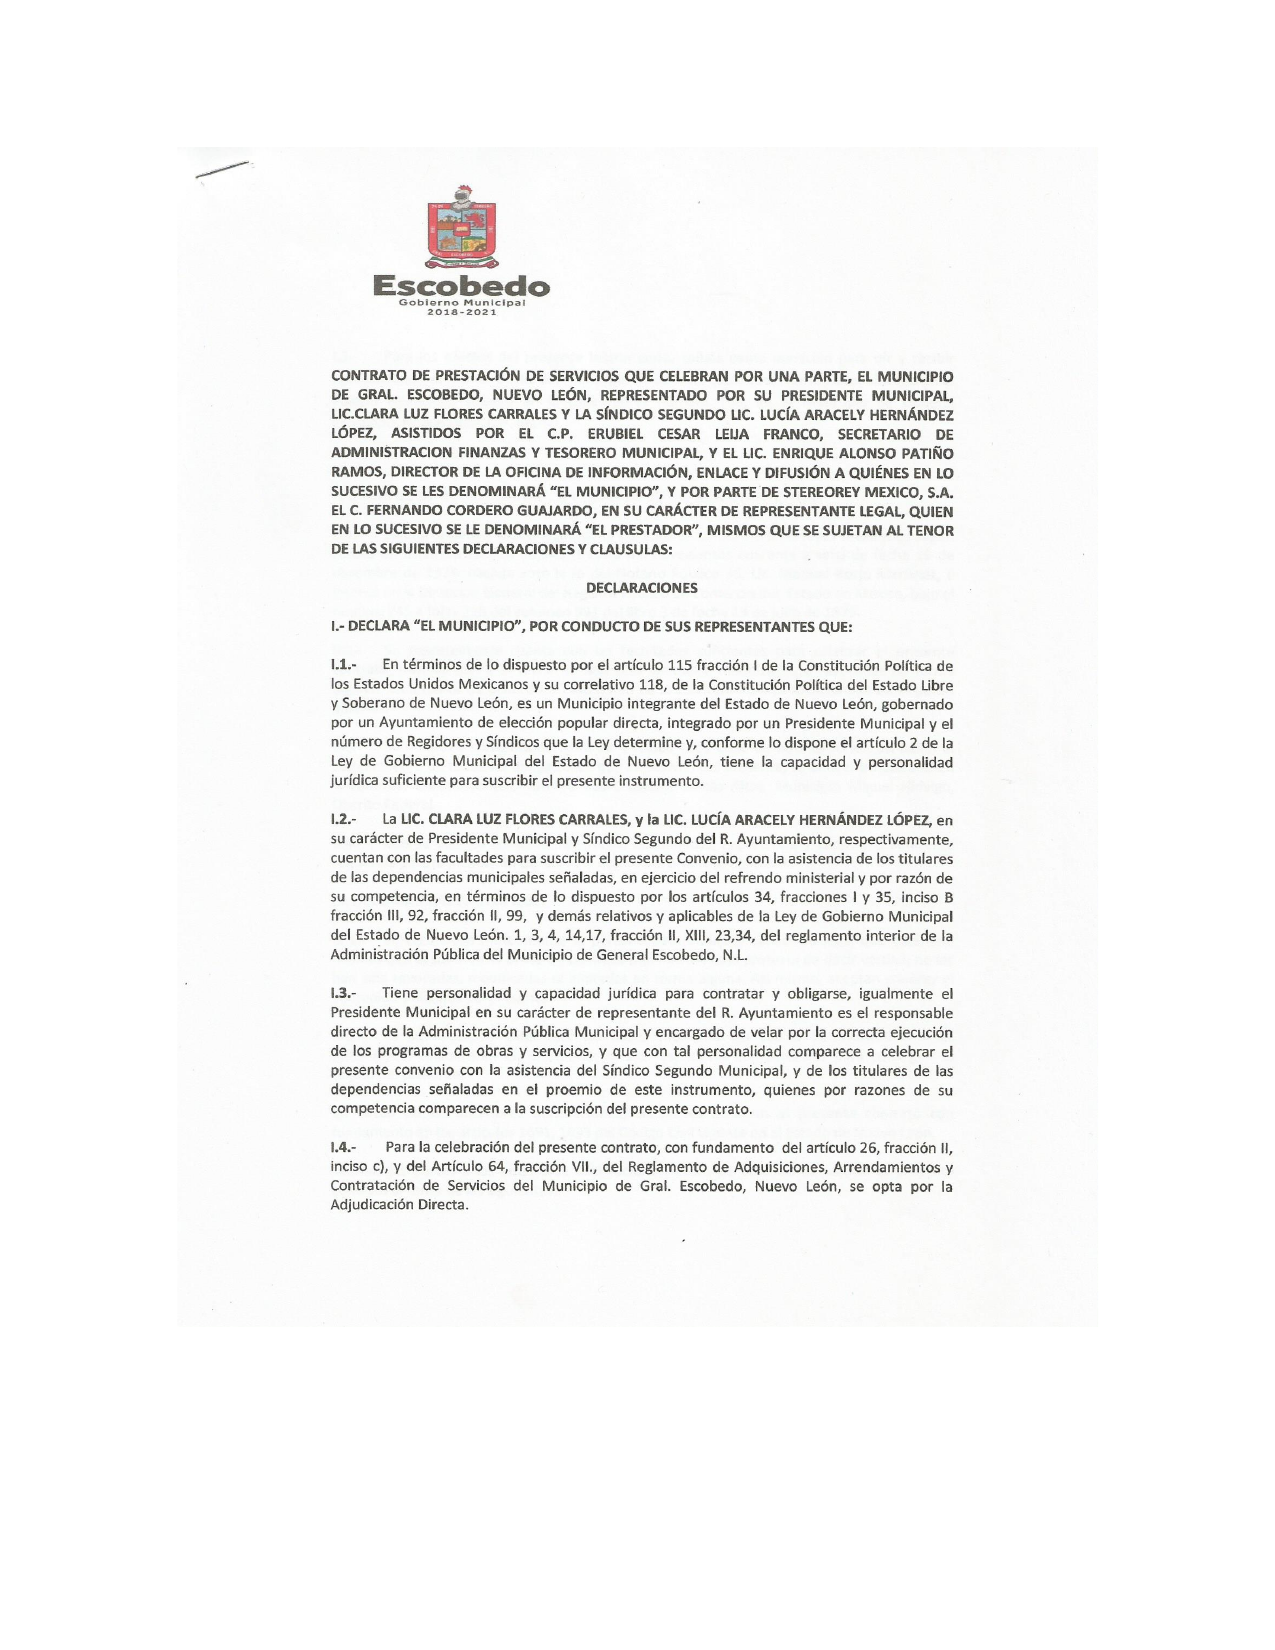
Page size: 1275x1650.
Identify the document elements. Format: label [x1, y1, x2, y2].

picture [177, 147, 1099, 1327]
